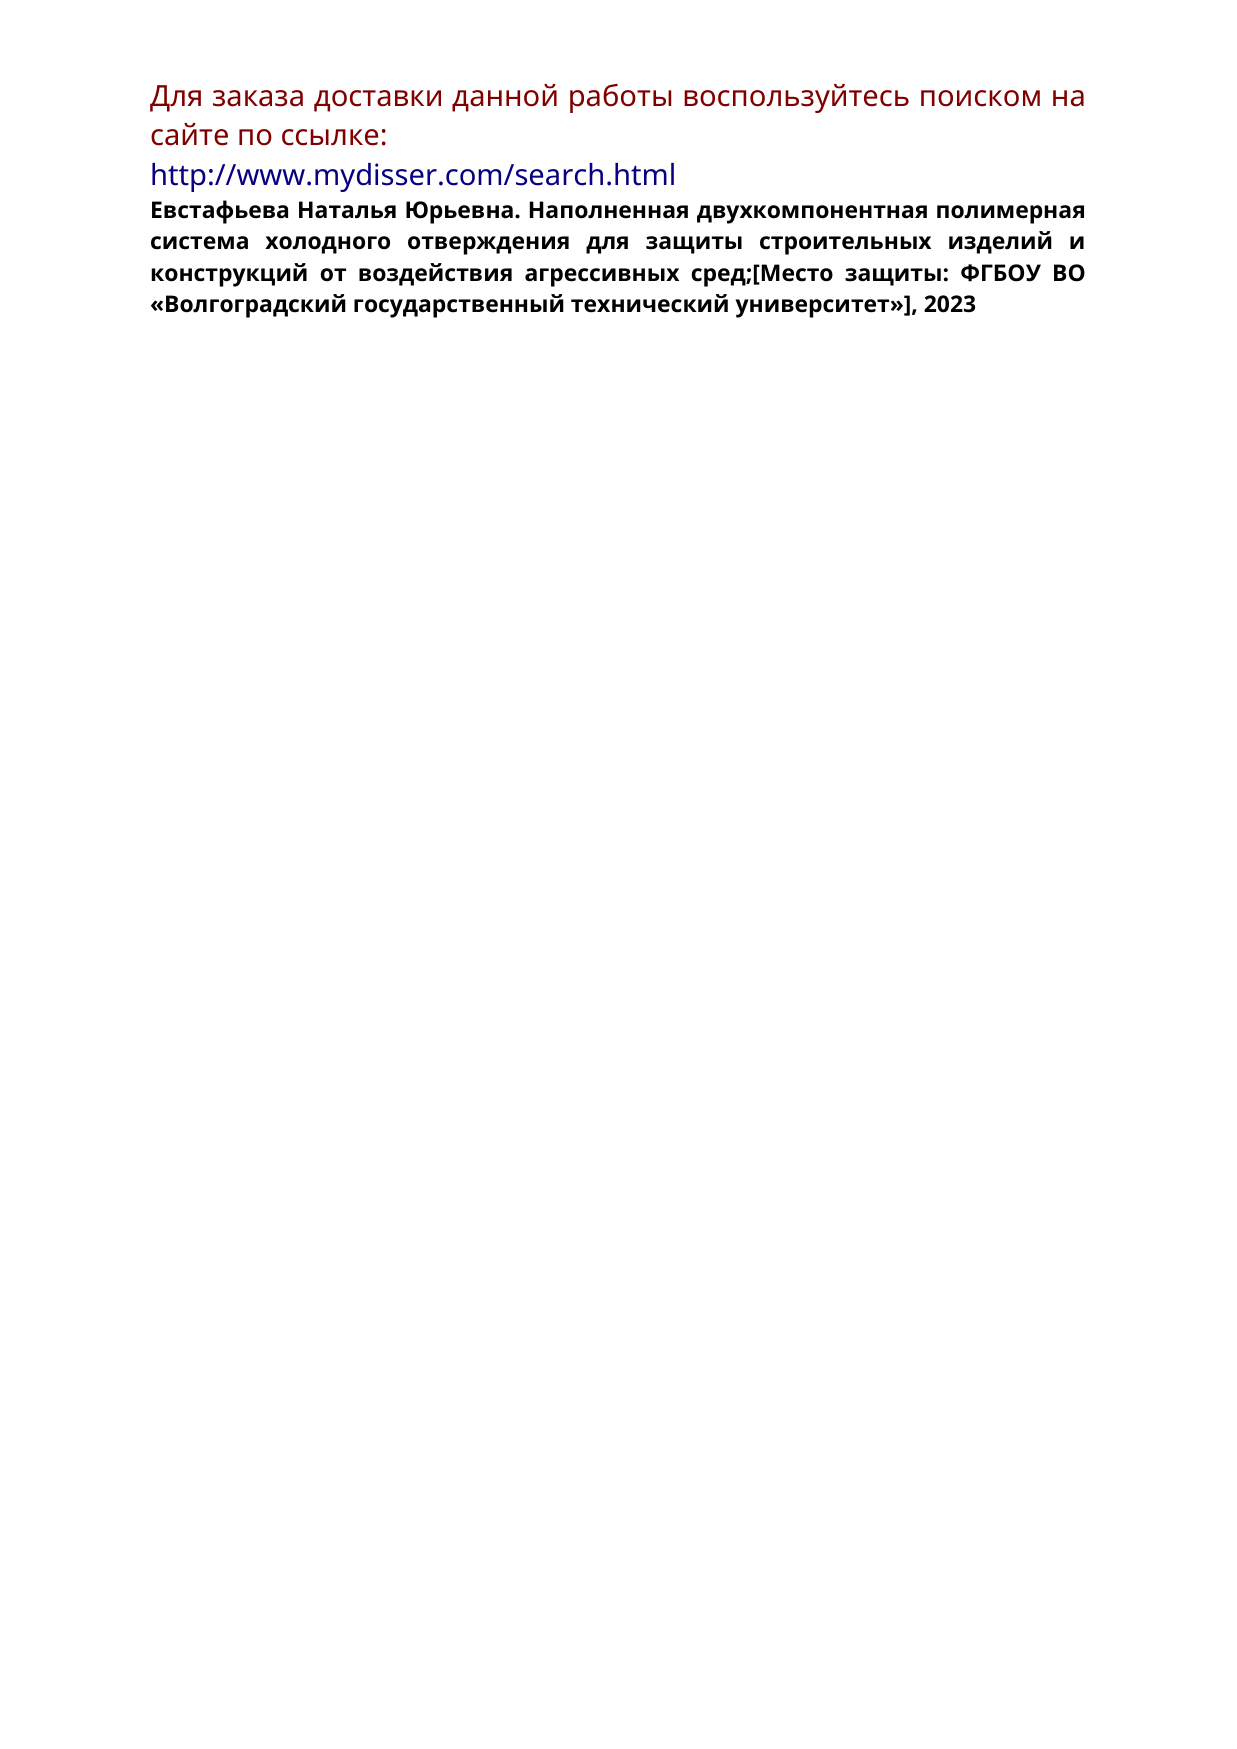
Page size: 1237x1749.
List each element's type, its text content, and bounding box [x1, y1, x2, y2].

text Евстафьева Наталья Юрьевна. Наполненная двухкомпонентная полимерная система холодного отверждения для защиты строительных изделий и конструкций от воздействия агрессивных сред;[Место защиты: ФГБОУ ВО «Волгоградский государственный технический университет»], 2023 [150, 194, 1086, 319]
